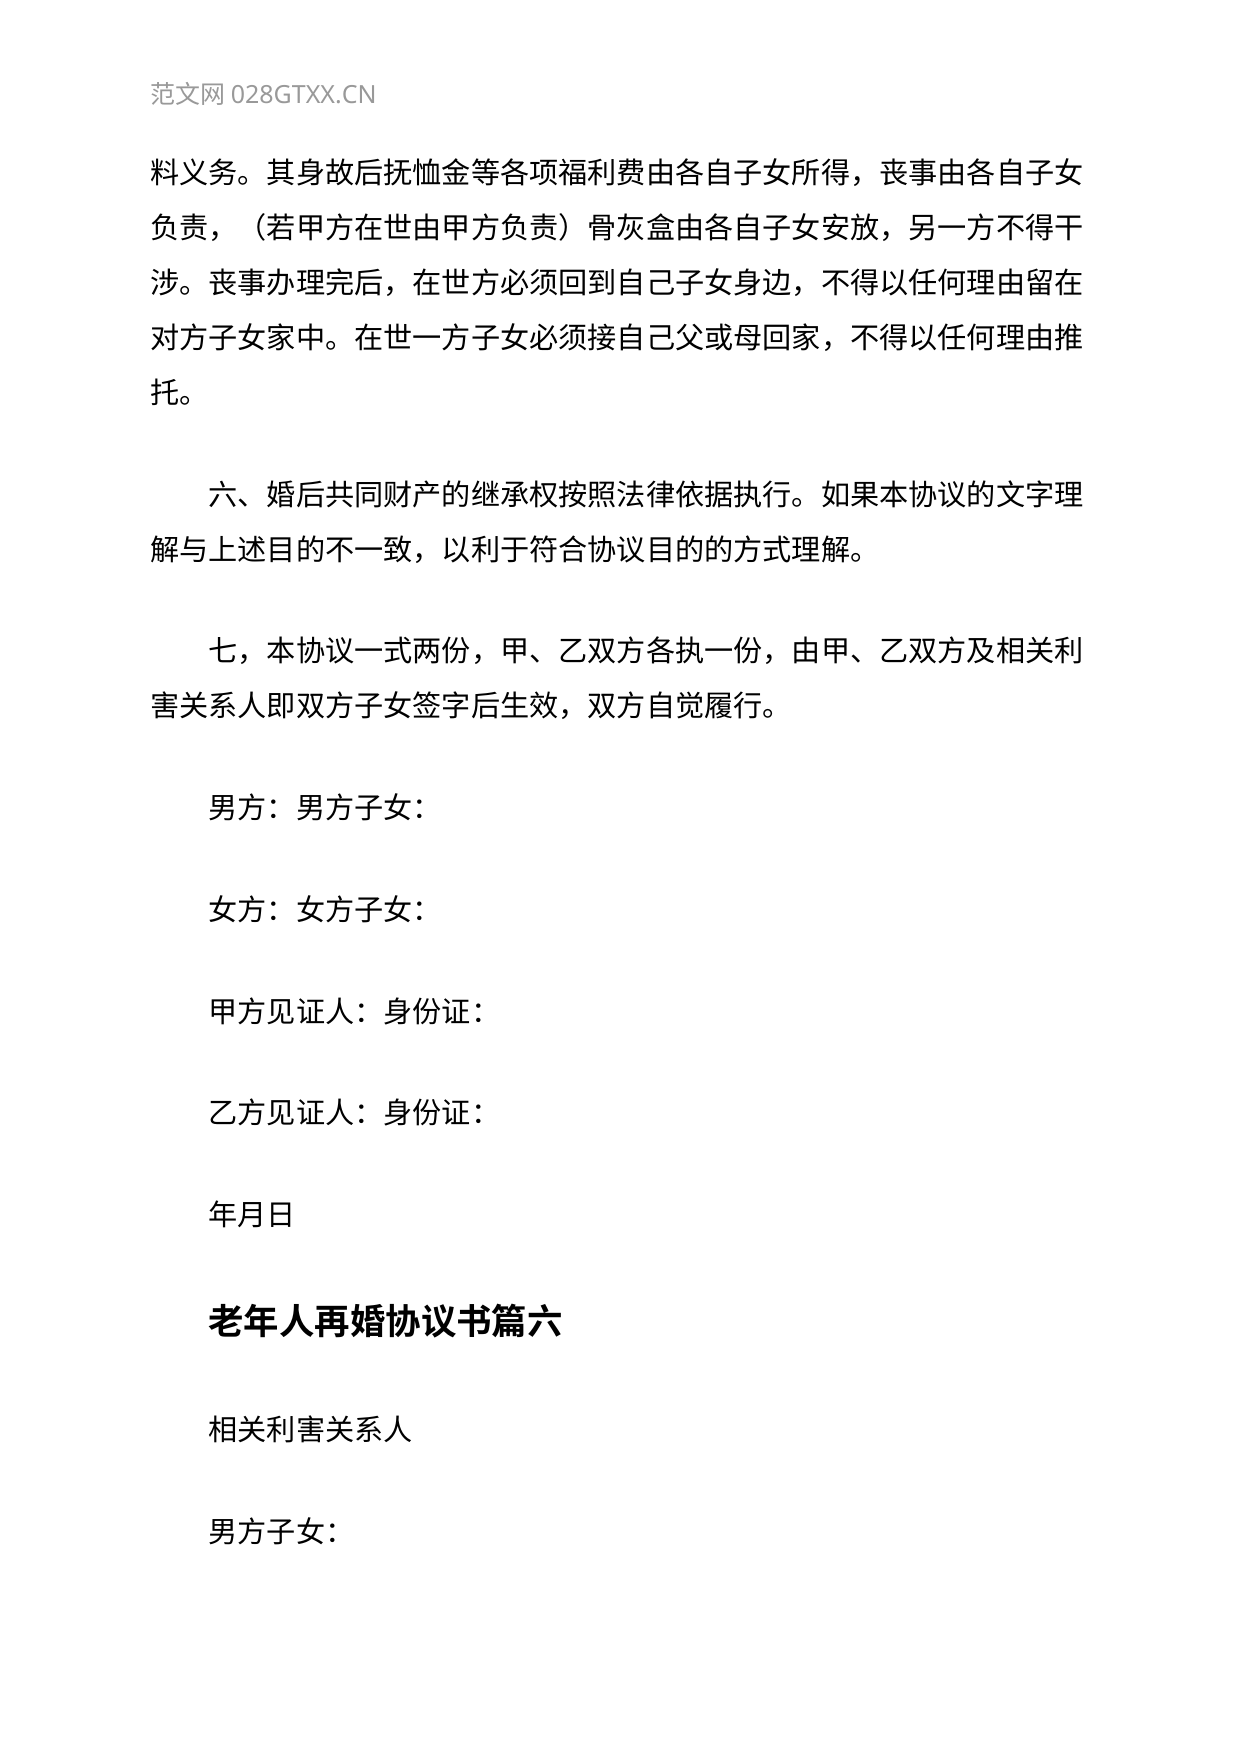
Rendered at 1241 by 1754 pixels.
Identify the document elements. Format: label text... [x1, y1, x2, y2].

text 男方：男方子女： [150, 785, 1090, 827]
text 相关利害关系人 [150, 1407, 1090, 1449]
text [150, 150, 1090, 412]
text 男方子女： [150, 1509, 1090, 1551]
text 年月日 [150, 1192, 1090, 1234]
text 乙方见证人：身份证： [150, 1090, 1090, 1132]
text 女方：女方子女： [150, 886, 1090, 929]
text 老年人再婚协议书篇六 [150, 1293, 1090, 1345]
text 六、婚后共同财产的继承权按照法律依据执行。如果本协议的文字理解与上述目的不一致，以利于符合协议目的的方式理解。 [150, 471, 1090, 568]
text 七，本协议一式两份，甲、乙双方各执一份，由甲、乙双方及相关利害关系人即双方子女签字后生效，双方自觉履行。 [150, 628, 1090, 725]
text 甲方见证人：身份证： [150, 988, 1090, 1031]
